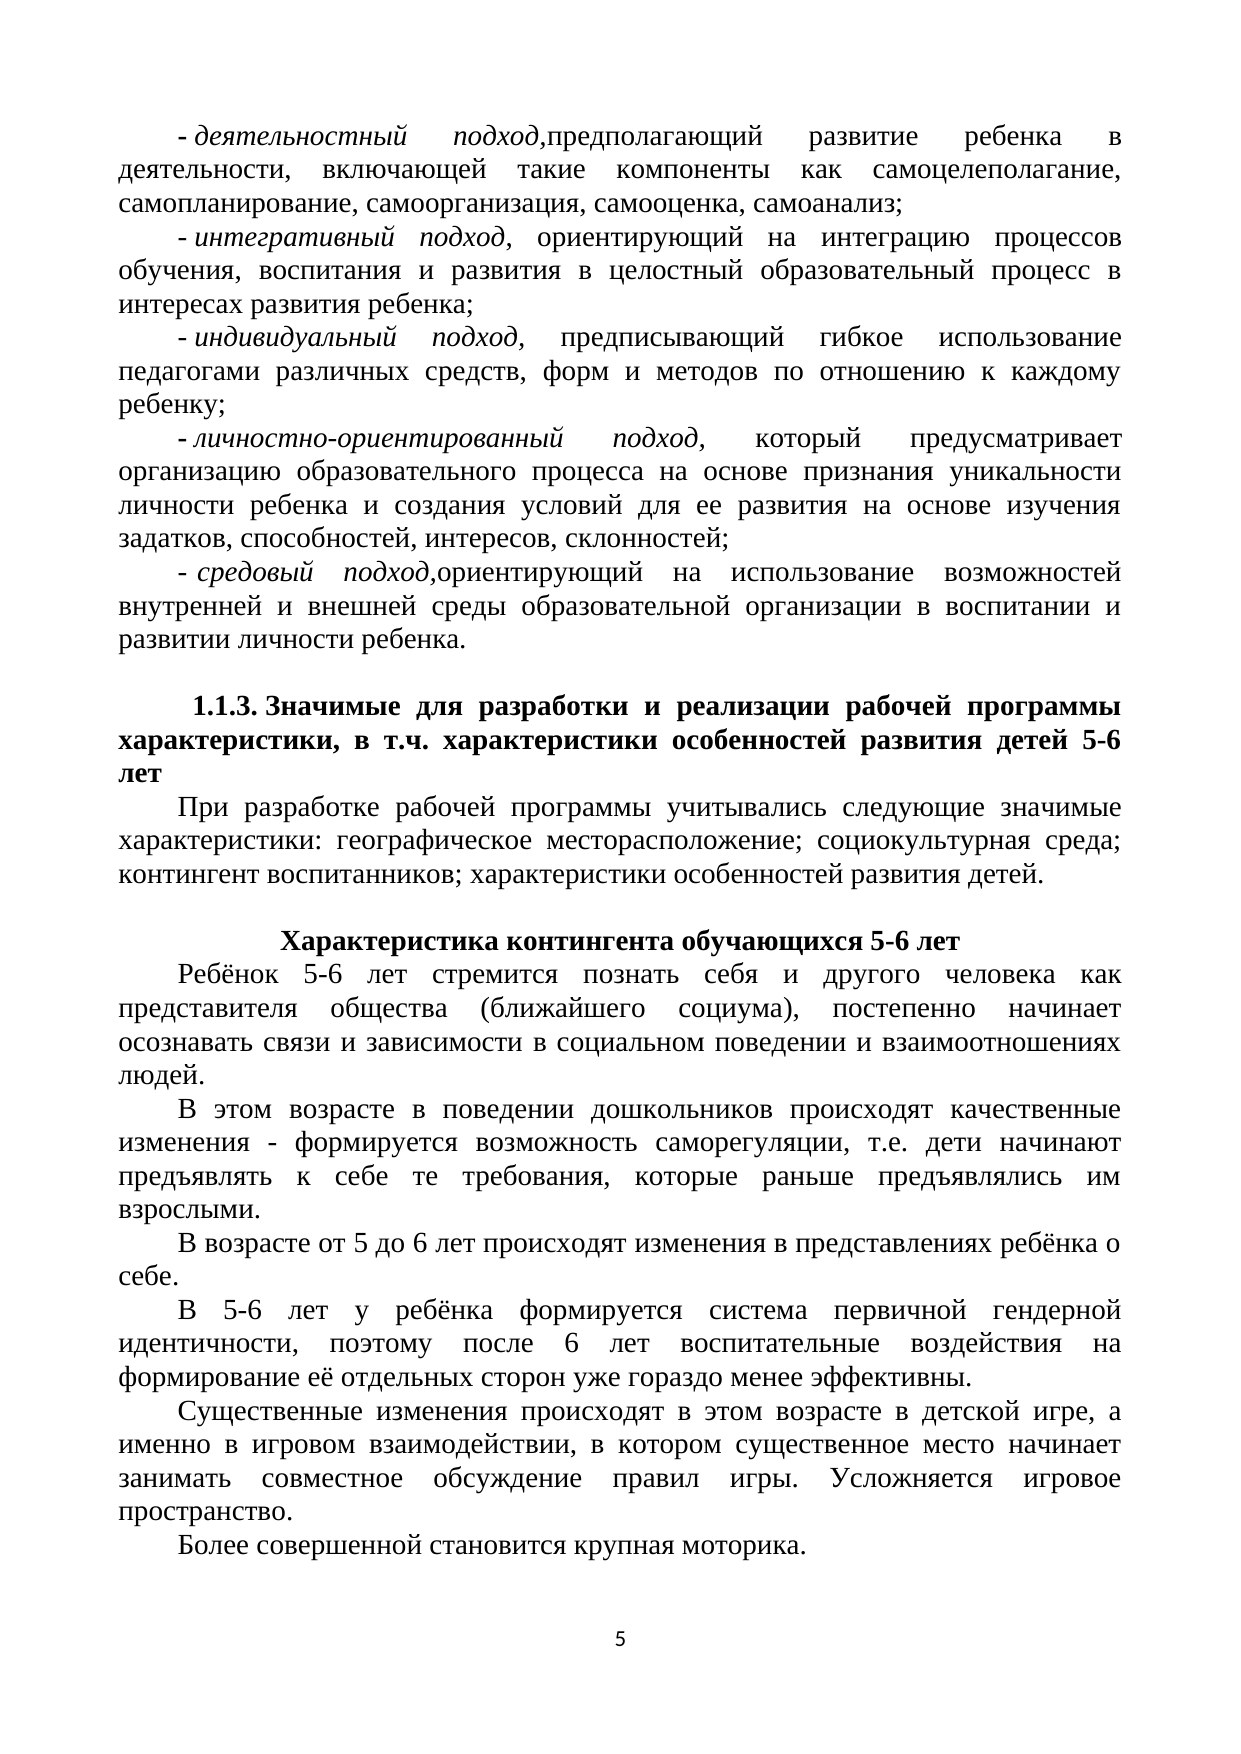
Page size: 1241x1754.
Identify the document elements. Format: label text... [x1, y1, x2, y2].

list В этом возрасте в поведении дошкольников происходят качественные изменения - формируется возможность саморегуляции, т.е. дети начинают предъявлять к себе те требования, которые раньше предъявлялись им взрослыми. [118, 1091, 1122, 1225]
list В 5-6 лет у ребёнка формируется система первичной гендерной идентичности, поэтому после 6 лет воспитательные воздействия на формирование её отдельных сторон уже гораздо менее эффективны. [118, 1292, 1122, 1393]
text При разработке рабочей программы учитывались следующие значимые характеристики: географическое месторасположение; социокультурная среда; контингент воспитанников; характеристики особенностей развития детей. [118, 789, 1122, 889]
text - интегративный подход, ориентирующий на интеграцию процессов обучения, воспитания и развития в целостный образовательный процесс в интересах развития ребенка; [118, 219, 1122, 319]
text - деятельностный подход,предполагающий развитие ребенка в деятельности, включающей такие компоненты как самоцелеполагание, самопланирование, самоорганизация, самооценка, самоанализ; [118, 118, 1122, 219]
list Существенные изменения происходят в этом возрасте в детской игре, а именно в игровом взаимодействии, в котором существенное место начинает занимать совместное обсуждение правил игры. Усложняется игровое пространство. [118, 1393, 1122, 1527]
text - cредовый подход,ориентирующий на использование возможностей внутренней и внешней среды образовательной организации в воспитании и развитии личности ребенка. [118, 554, 1122, 655]
text - индивидуальный подход, предписывающий гибкое использование педагогами различных средств, форм и методов по отношению к каждому ребенку; [118, 319, 1122, 420]
text Характеристика контингента обучающихся 5-6 лет [118, 923, 1122, 957]
list Ребёнок 5-6 лет стремится познать себя и другого человека как представителя общества (ближайшего социума), постепенно начинает осознавать связи и зависимости в социальном поведении и взаимоотношениях людей. [118, 957, 1122, 1091]
text - личностно-ориентированный подход, который предусматривает организацию образовательного процесса на основе признания уникальности личности ребенка и создания условий для ее развития на основе изучения задатков, способностей, интересов, склонностей; [118, 420, 1122, 554]
list В возрасте от 5 до 6 лет происходят изменения в представлениях ребёнка о себе. [118, 1225, 1122, 1292]
list Более совершенной становится крупная моторика. [118, 1527, 1122, 1560]
text 1.1.3. Значимые для разработки и реализации рабочей программы характеристики, в т.ч. характеристики особенностей развития детей 5-6 лет [118, 688, 1122, 789]
